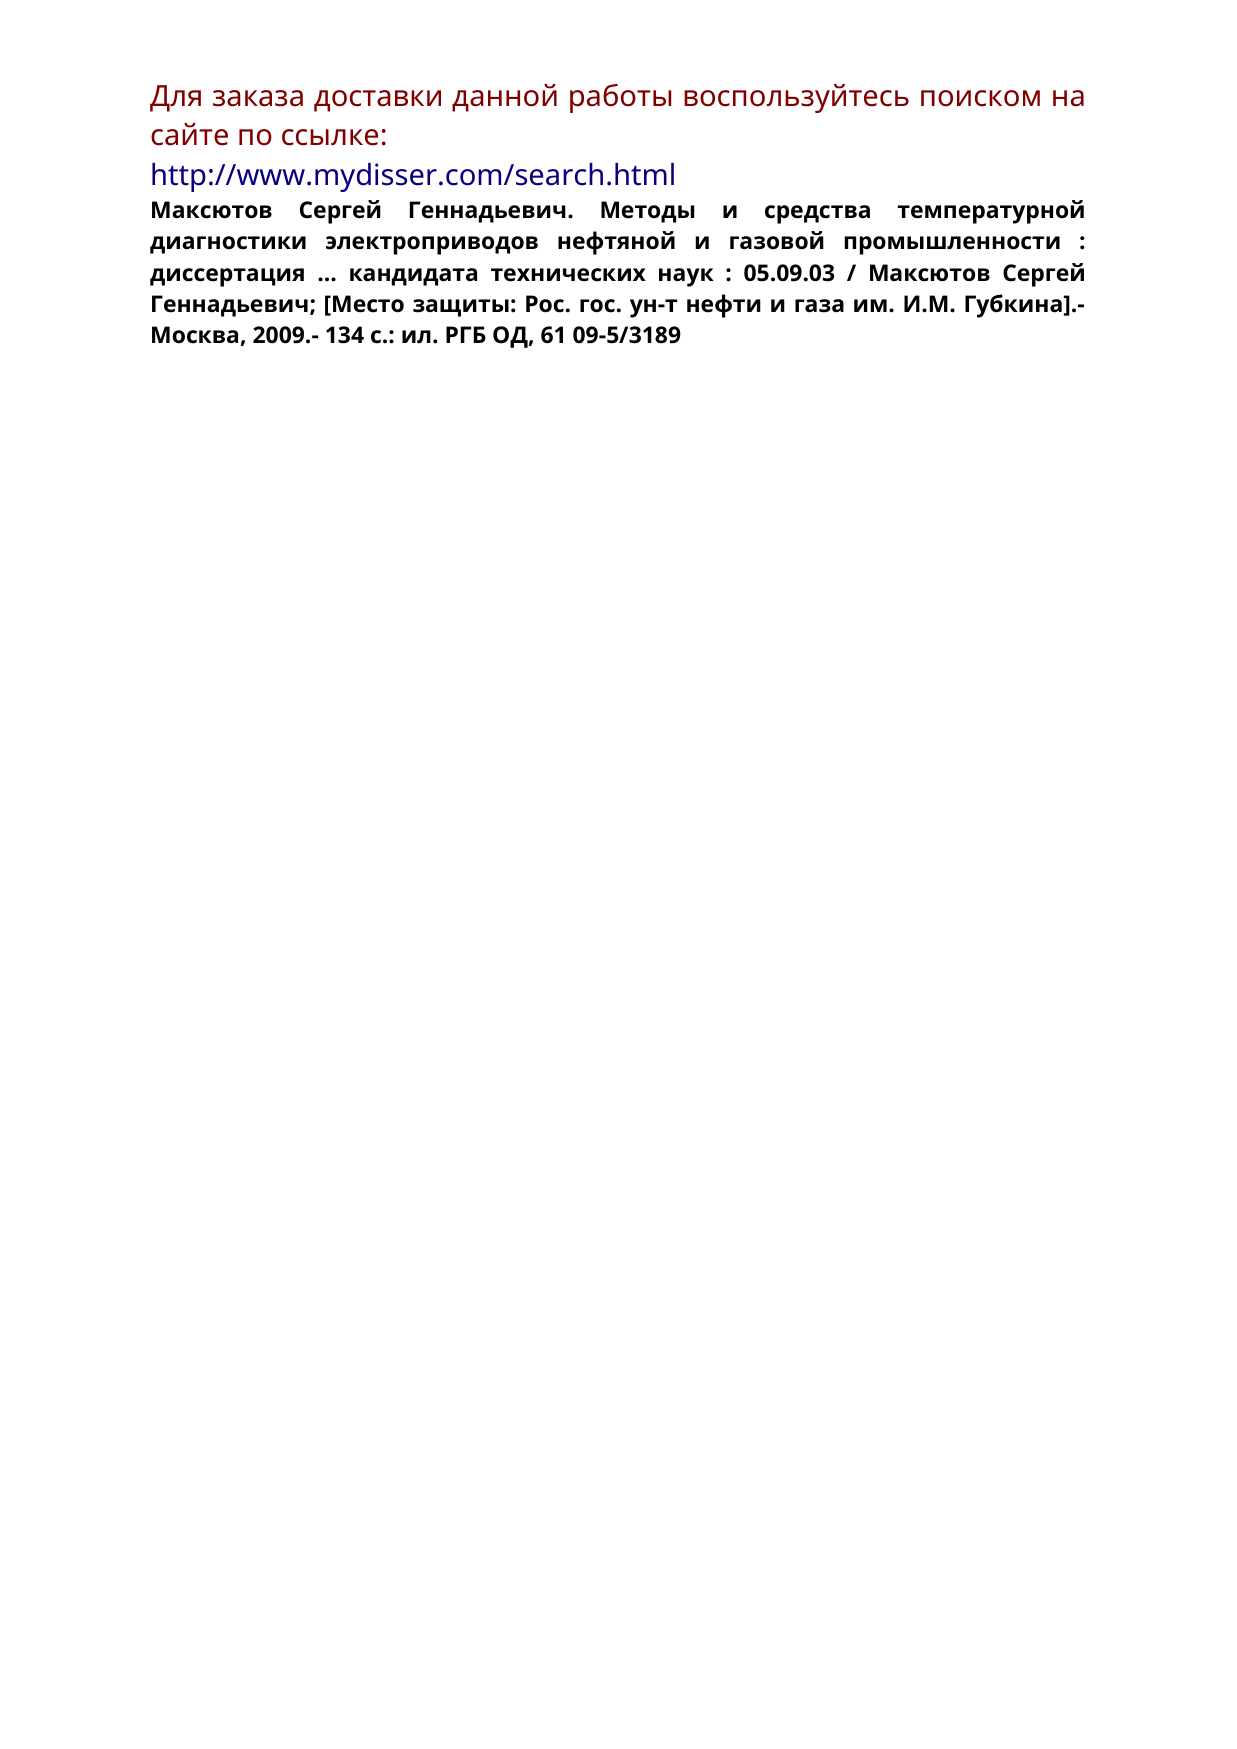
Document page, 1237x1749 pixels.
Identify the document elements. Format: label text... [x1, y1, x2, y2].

text Максютов Сергей Геннадьевич. Методы и средства температурной диагностики электроприводов нефтяной и газовой промышленности : диссертация ... кандидата технических наук : 05.09.03 / Максютов Сергей Геннадьевич; [Место защиты: Рос. гос. ун-т нефти и газа им. И.М. Губкина].- Москва, 2009.- 134 с.: ил. РГБ ОД, 61 09-5/3189 [150, 194, 1086, 350]
